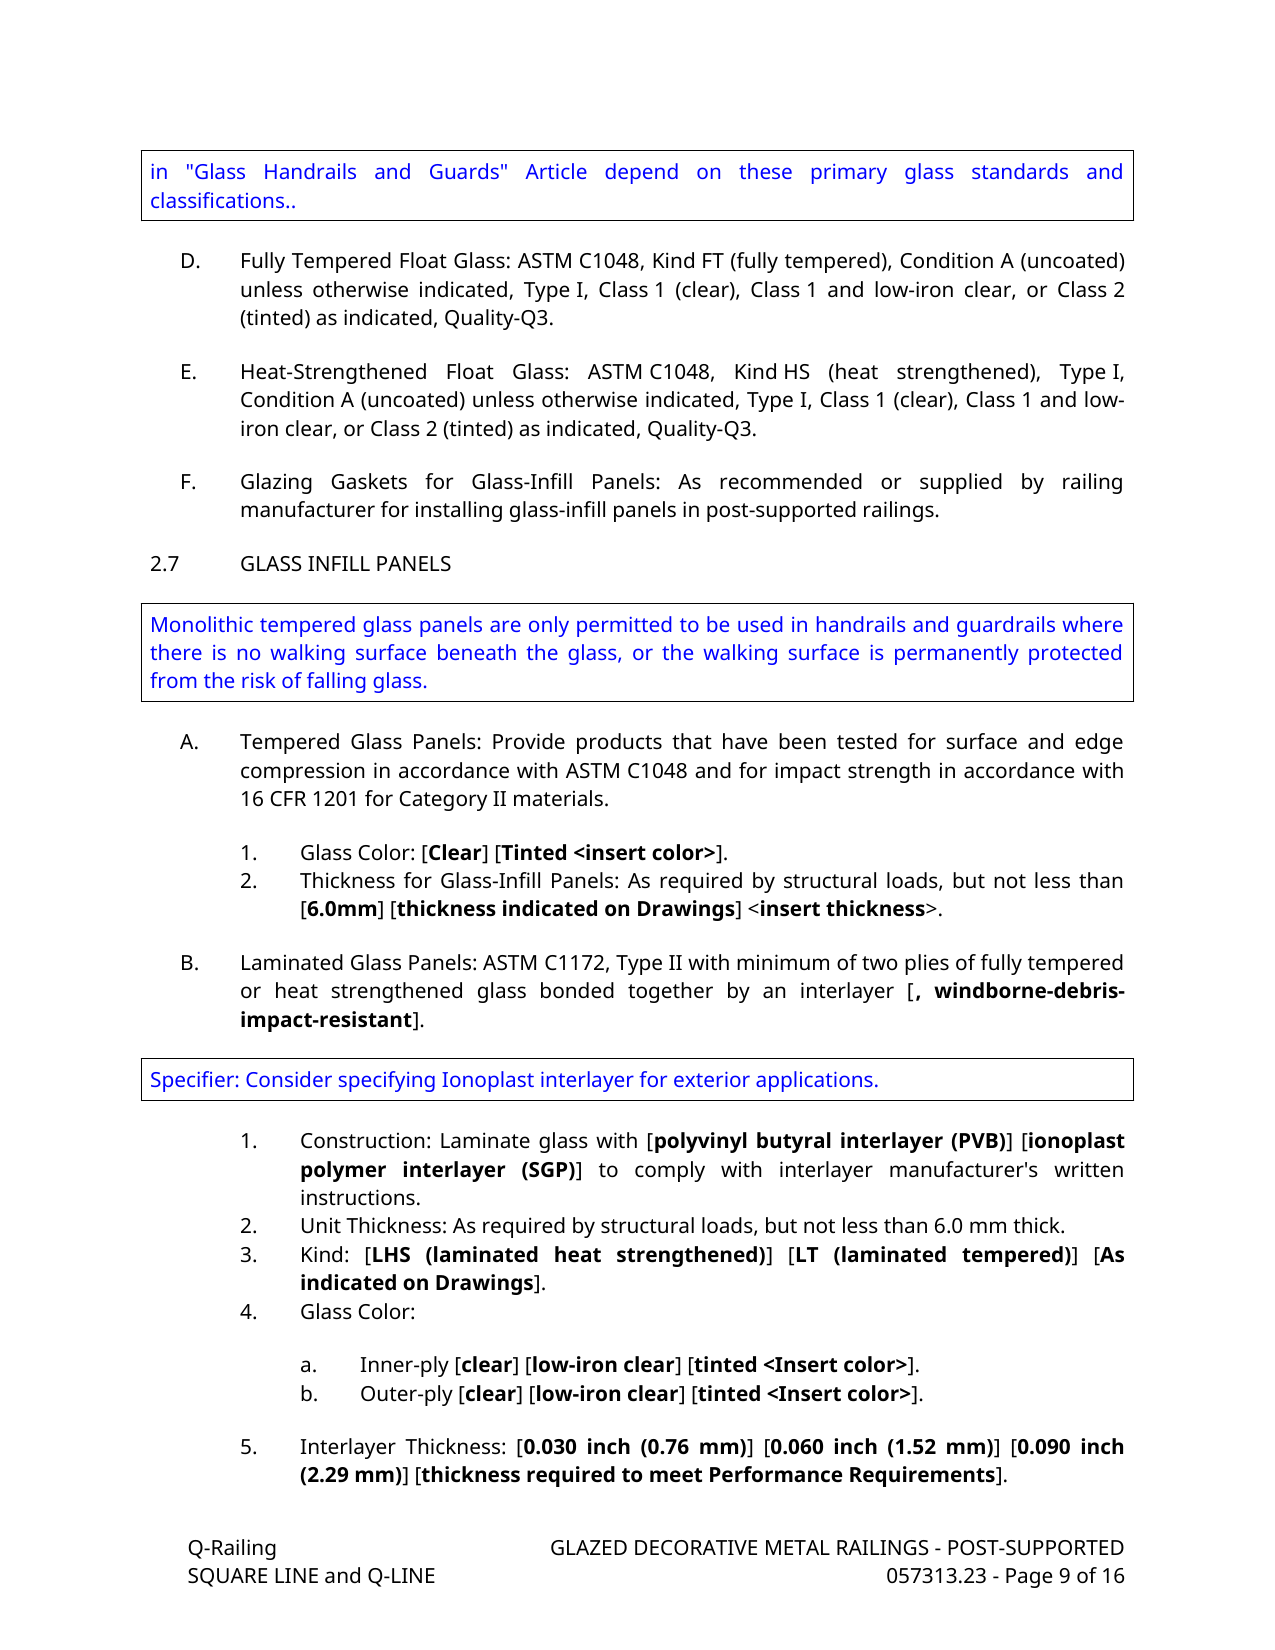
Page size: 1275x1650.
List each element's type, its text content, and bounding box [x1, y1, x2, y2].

text Glass Color: [240, 1297, 1125, 1325]
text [142, 151, 1133, 220]
text Unit Thickness: As required by structural loads, but not less than 6.0 mm thick. [240, 1212, 1125, 1240]
text Tempered Glass Panels: Provide products that have been tested for surface and edge compression in accordance with ASTM C1048 and for impact strength in accordance with 16 CFR 1201 for Category II materials. [180, 727, 1125, 813]
text Kind: [LHS (laminated heat strengthened)] [LT (laminated tempered)] [As indicated on Drawings]. [240, 1240, 1125, 1297]
text Specifier: Consider specifying Ionoplast interlayer for exterior applications. [142, 1059, 1133, 1100]
text Inner-ply [clear] [low-iron clear] [tinted <Insert color>]. [300, 1350, 1125, 1379]
text Fully Tempered Float Glass: ASTM C1048, Kind FT (fully tempered), Condition A (uncoated) unless otherwise indicated, Type I, Class 1 (clear), Class 1 and low-iron clear, or Class 2 (tinted) as indicated, Quality-Q3. [180, 246, 1125, 332]
text Outer-ply [clear] [low-iron clear] [tinted <Insert color>]. [300, 1379, 1125, 1407]
text Glazing Gaskets for Glass-Infill Panels: As recommended or supplied by railing manufacturer for installing glass-infill panels in post-supported railings. [180, 467, 1125, 524]
text Glass Color: [Clear] [Tinted <insert color>]. [240, 838, 1125, 866]
text Construction: Laminate glass with [polyvinyl butyral interlayer (PVB)] [ionoplast polymer interlayer (SGP)] to comply with interlayer manufacturer's written instructions. [240, 1126, 1125, 1212]
text Interlayer Thickness: [0.030 inch (0.76 mm)] [0.060 inch (1.52 mm)] [0.090 inch (2.29 mm)] [thickness required to meet Performance Requirements]. [240, 1432, 1125, 1489]
text GLASS INFILL PANELS [150, 549, 1125, 577]
text Monolithic tempered glass panels are only permitted to be used in handrails and guardrails where there is no walking surface beneath the glass, or the walking surface is permanently protected from the risk of falling glass. [142, 604, 1133, 701]
text Laminated Glass Panels: ASTM C1172, Type II with minimum of two plies of fully tempered or heat strengthened glass bonded together by an interlayer [, windborne-debris-impact-resistant]. [180, 948, 1125, 1033]
text Heat-Strengthened Float Glass: ASTM C1048, Kind HS (heat strengthened), Type I, Condition A (uncoated) unless otherwise indicated, Type I, Class 1 (clear), Class 1 and low-iron clear, or Class 2 (tinted) as indicated, Quality-Q3. [180, 357, 1125, 442]
text Thickness for Glass-Infill Panels: As required by structural loads, but not less than [6.0mm] [thickness indicated on Drawings] <insert thickness>. [240, 866, 1125, 923]
